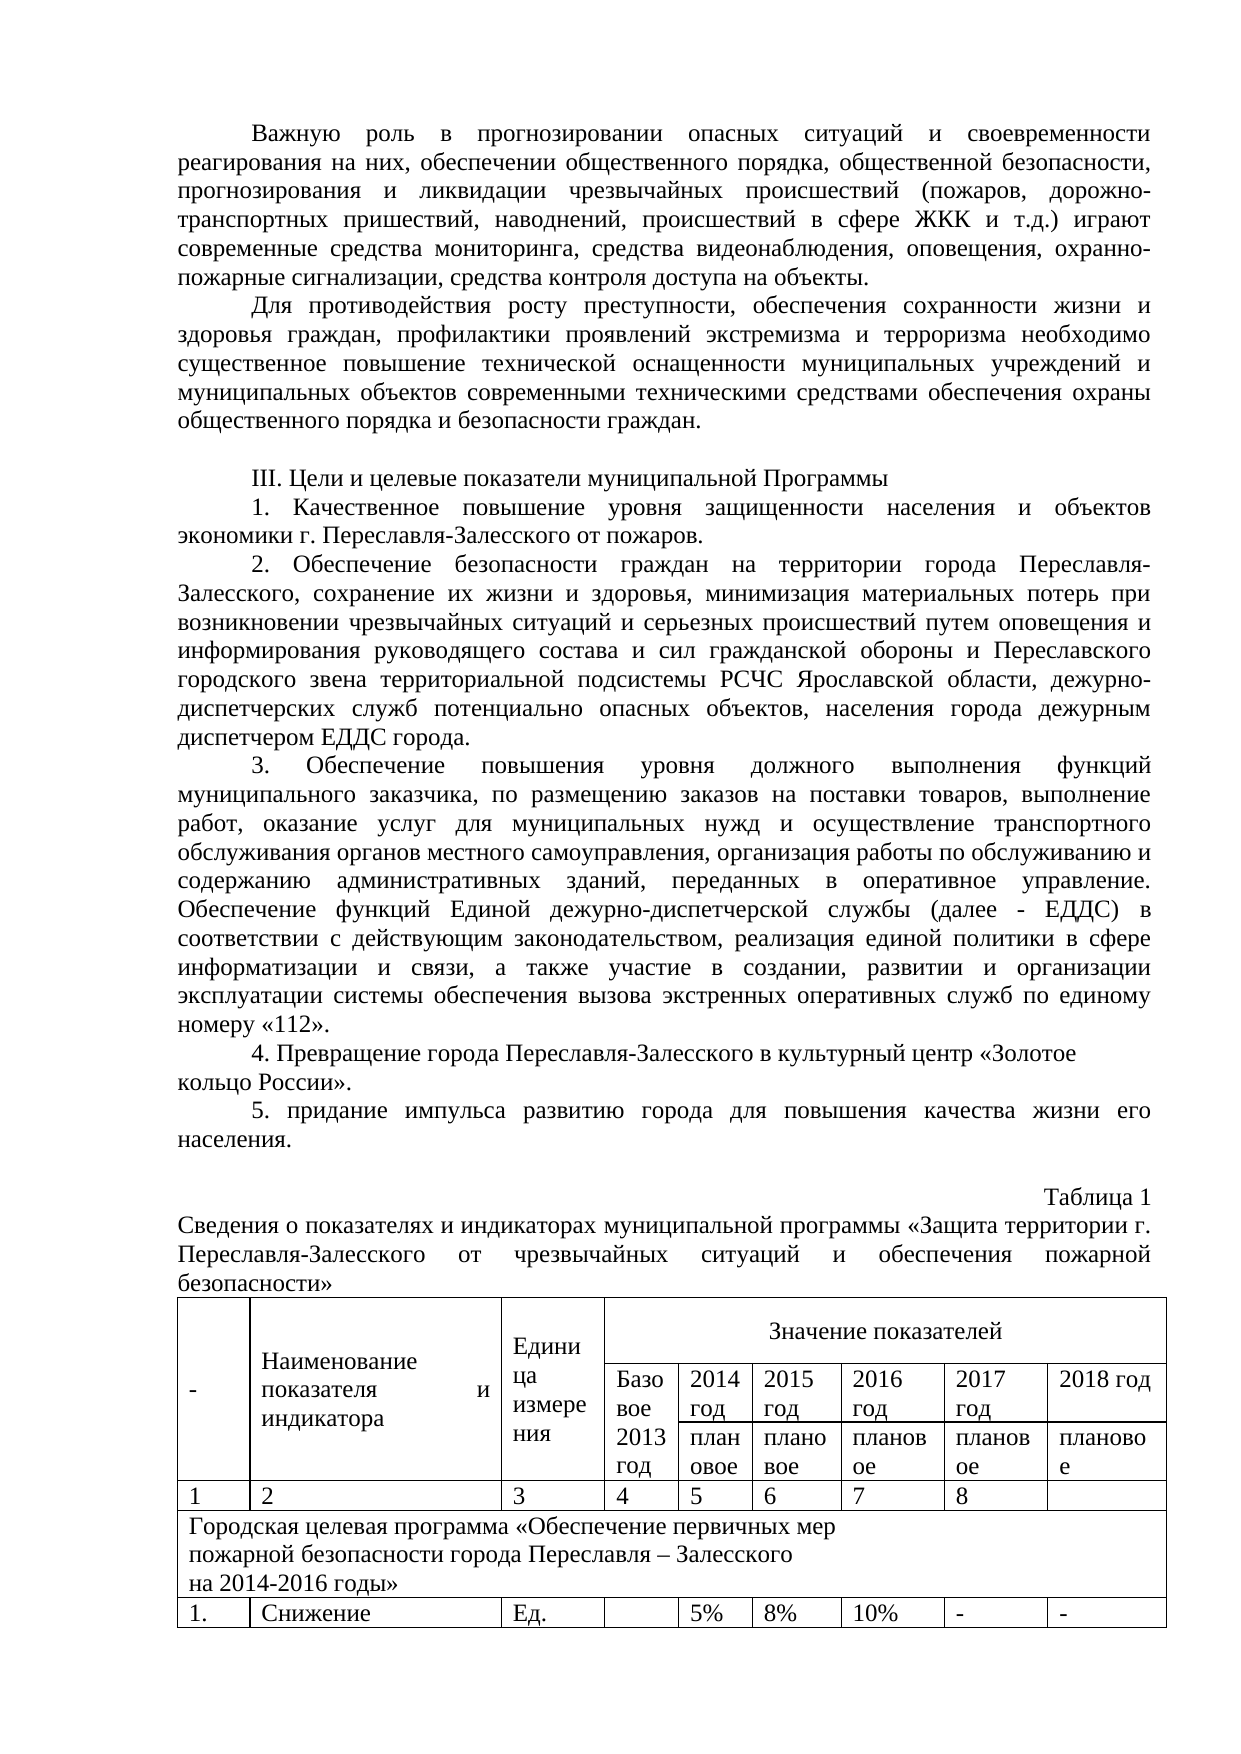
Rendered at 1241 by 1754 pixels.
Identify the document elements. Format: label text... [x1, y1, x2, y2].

table_cell плановое [1048, 1423, 1166, 1480]
table_cell Базовое 2013 год [605, 1364, 678, 1480]
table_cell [251, 1598, 501, 1627]
table_cell 2018 год [1048, 1364, 1166, 1421]
table_cell 1 [178, 1481, 249, 1510]
table_cell 2015 год [753, 1364, 841, 1421]
table_cell 3 [502, 1481, 604, 1510]
table_cell плановое [945, 1423, 1047, 1480]
text Таблица 1 [177, 1182, 1152, 1211]
text 5. придание импульса развитию города для повышения качества жизни его населения. [177, 1096, 1152, 1153]
table_cell 2 [251, 1481, 501, 1510]
table_cell 8% [753, 1598, 841, 1627]
table_cell 8 [945, 1481, 1047, 1510]
table_cell 2016 год [842, 1364, 944, 1421]
table_cell Ед. [502, 1598, 604, 1627]
table_cell 2014 год [679, 1364, 752, 1421]
table_header - [178, 1298, 249, 1480]
table_cell 10% [842, 1598, 944, 1627]
table_cell - [1048, 1598, 1166, 1627]
text III. Цели и целевые показатели муниципальной Программы [177, 463, 1152, 492]
table_cell 6 [753, 1481, 841, 1510]
table_cell 7 [842, 1481, 944, 1510]
table_cell 0 [605, 1598, 678, 1627]
table_cell 1. [178, 1598, 249, 1627]
text 1. Качественное повышение уровня защищенности населения и объектов экономики г. Переславля-Залесского от пожаров. [177, 492, 1152, 549]
table_cell - [945, 1598, 1047, 1627]
table_cell 2017 год [945, 1364, 1047, 1421]
table_cell 5% [679, 1598, 752, 1627]
table_cell плановое [679, 1423, 752, 1480]
text 4. Превращение города Переславля-Залесского в культурный центр «Золотое кольцо России». [177, 1038, 1152, 1096]
table_cell [1048, 1481, 1166, 1510]
table_header Значение показателей [605, 1298, 1166, 1363]
table_cell 5 [679, 1481, 752, 1510]
table_header Наименование показателя и индикатора [251, 1298, 501, 1480]
table_cell плановое [753, 1423, 841, 1480]
text Важную роль в прогнозировании опасных ситуаций и своевременности реагирования на них, обеспечении общественного порядка, общественной безопасности, прогнозирования и ликвидации чрезвычайных происшествий (пожаров, дорожно-транспортных пришествий, наводнений, происшествий в сфере ЖКК и т.д.) играют современные средства мониторинга, средства видеонаблюдения, оповещения, охранно-пожарные сигнализации, средства контроля доступа на объекты. [177, 118, 1152, 291]
table_cell Городская целевая программа «Обеспечение первичных мер пожарной безопасности города Переславля – Залесского на 2014-2016 годы» [178, 1511, 1166, 1597]
table_header Единица измерения [502, 1298, 604, 1480]
table_cell 4 [605, 1481, 678, 1510]
table_cell плановое [842, 1423, 944, 1480]
text Сведения о показателях и индикаторах муниципальной программы «Защита территории г. Переславля-Залесского от чрезвычайных ситуаций и обеспечения пожарной безопасности» [177, 1211, 1152, 1297]
text 3. Обеспечение повышения уровня должного выполнения функций муниципального заказчика, по размещению заказов на поставки товаров, выполнение работ, оказание услуг для муниципальных нужд и осуществление транспортного обслуживания органов местного самоуправления, организация работы по обслуживанию и содержанию административных зданий, переданных в оперативное управление. Обеспечение функций Единой дежурно-диспетчерской службы (далее - ЕДДС) в соответствии с действующим законодательством, реализация единой политики в сфере информатизации и связи, а также участие в создании, развитии и организации эксплуатации системы обеспечения вызова экстренных оперативных служб по единому номеру «112». [177, 751, 1152, 1038]
text Для противодействия росту преступности, обеспечения сохранности жизни и здоровья граждан, профилактики проявлений экстремизма и терроризма необходимо существенное повышение технической оснащенности муниципальных учреждений и муниципальных объектов современными техническими средствами обеспечения охраны общественного порядка и безопасности граждан. [177, 291, 1152, 434]
text 2. Обеспечение безопасности граждан на территории города Переславля-Залесского, сохранение их жизни и здоровья, минимизация материальных потерь при возникновении чрезвычайных ситуаций и серьезных происшествий путем оповещения и информирования руководящего состава и сил гражданской обороны и Переславского городского звена территориальной подсистемы РСЧС Ярославской области, дежурно-диспетчерских служб потенциально опасных объектов, населения города дежурным диспетчером ЕДДС города. [177, 549, 1152, 751]
